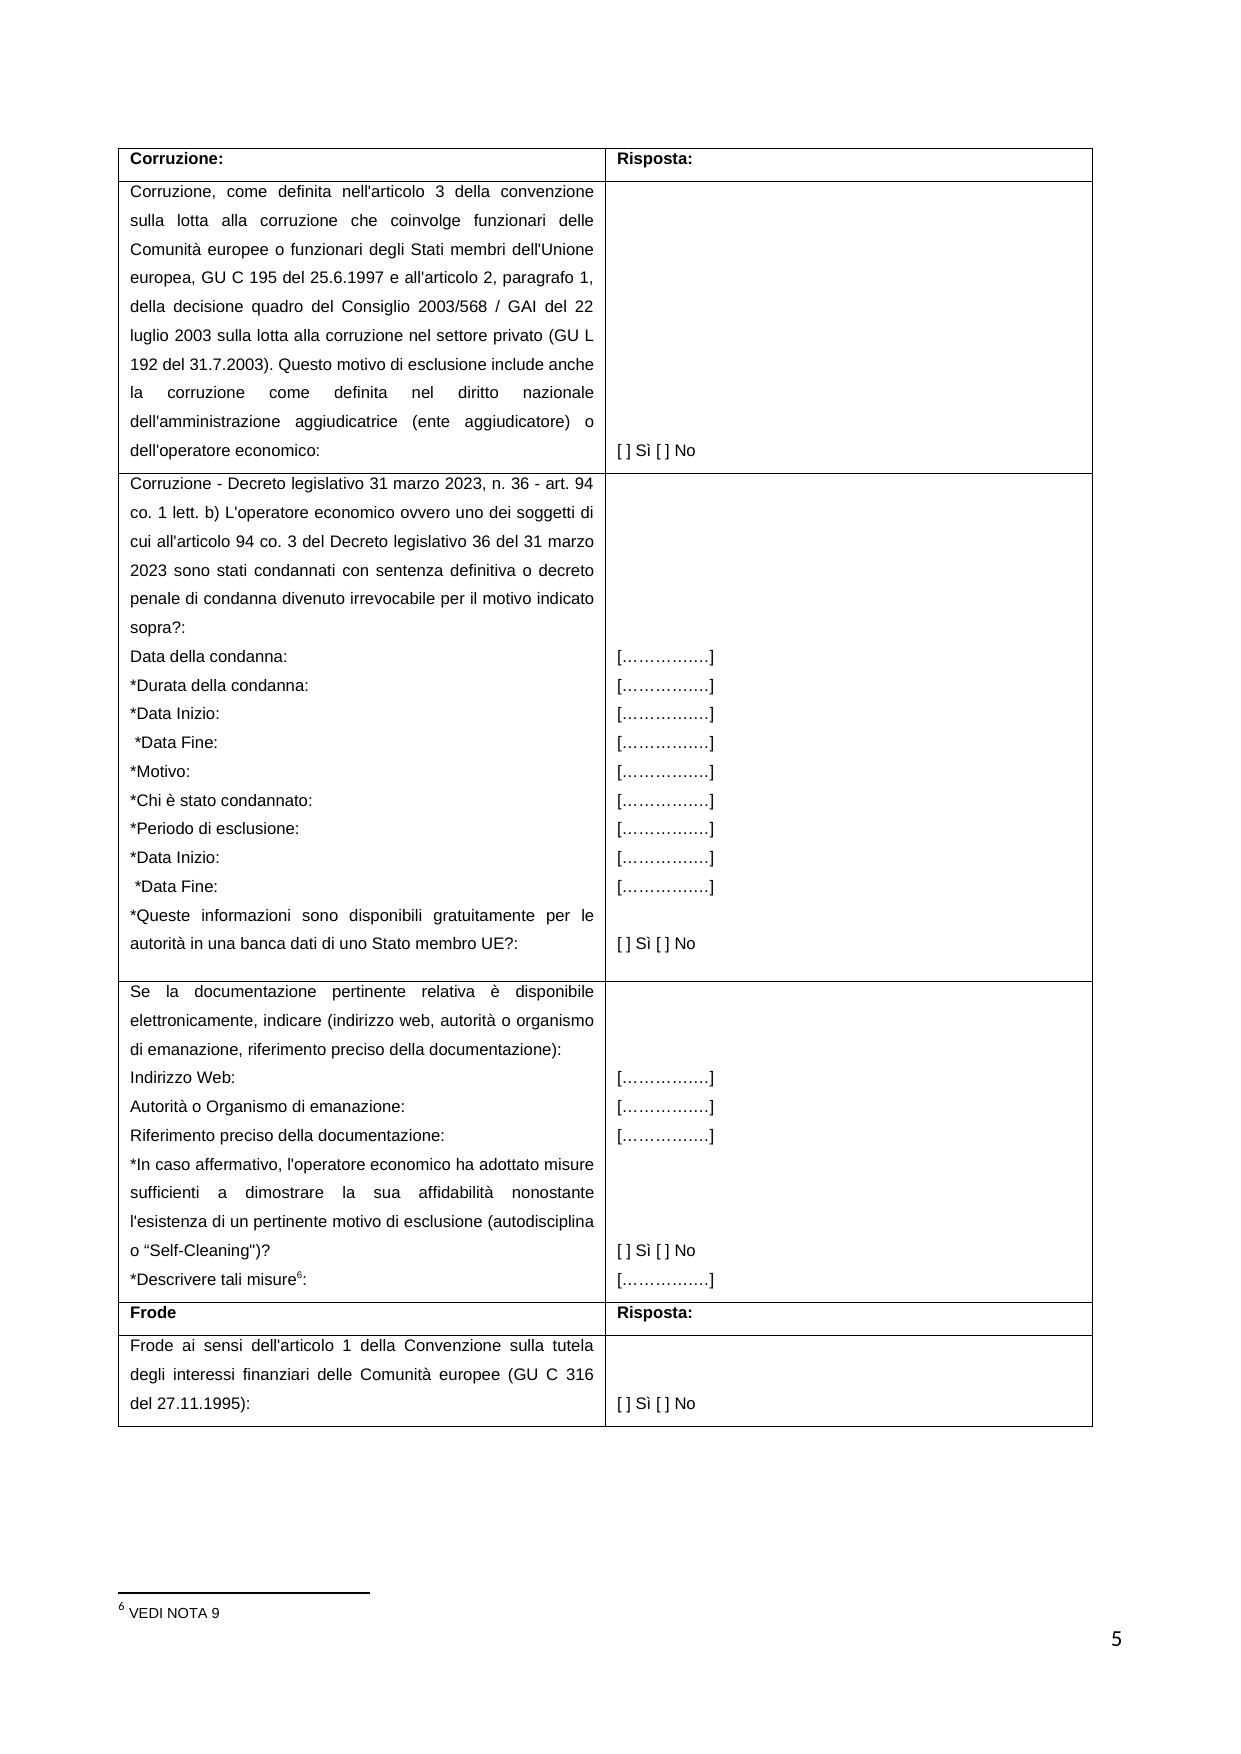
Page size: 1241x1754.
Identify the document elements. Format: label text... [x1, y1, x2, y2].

table_cell Se la documentazione pertinente relativa è disponibile elettronicamente, indicare (indirizzo web, autorità o organismo di emanazione, riferimento preciso della documentazione): Indirizzo Web: Autorità o Organismo di emanazione: Riferimento preciso della documentazione: *In caso affermativo, l'operatore economico ha adottato misure sufficienti a dimostrare la sua affidabilità nonostante l'esistenza di un pertinente motivo di esclusione (autodisciplina o “Self-Cleaning")? *Descrivere tali misure: [119, 982, 605, 1302]
table_cell Corruzione, come definita nell'articolo 3 della convenzione sulla lotta alla corruzione che coinvolge funzionari delle Comunità europee o funzionari degli Stati membri dell'Unione europea, GU C 195 del 25.6.1997 e all'articolo 2, paragrafo 1, della decisione quadro del Consiglio 2003/568 / GAI del 22 luglio 2003 sulla lotta alla corruzione nel settore privato (GU L 192 del 31.7.2003). Questo motivo di esclusione include anche la corruzione come definita nel diritto nazionale dell'amministrazione aggiudicatrice (ente aggiudicatore) o dell'operatore economico: [119, 182, 605, 473]
table_cell Frode [119, 1303, 605, 1335]
table_cell [………….…] [………….…] [………….…] [ ] Sì [ ] No [………….…] [606, 982, 1092, 1302]
table_cell Risposta: [606, 1303, 1092, 1335]
table_cell Corruzione - Decreto legislativo 31 marzo 2023, n. 36 - art. 94 co. 1 lett. b) L'operatore economico ovvero uno dei soggetti di cui all'articolo 94 co. 3 del Decreto legislativo 36 del 31 marzo 2023 sono stati condannati con sentenza definitiva o decreto penale di condanna divenuto irrevocabile per il motivo indicato sopra?: Data della condanna: *Durata della condanna: *Data Inizio: *Data Fine: *Motivo: *Chi è stato condannato: *Periodo di esclusione: *Data Inizio: *Data Fine: *Queste informazioni sono disponibili gratuitamente per le autorità in una banca dati di uno Stato membro UE?: [119, 474, 605, 981]
table_cell Frode ai sensi dell'articolo 1 della Convenzione sulla tutela degli interessi finanziari delle Comunità europee (GU C 316 del 27.11.1995): [119, 1336, 605, 1426]
table_cell Risposta: [606, 149, 1092, 181]
table_cell [………….…] [………….…] [………….…] [………….…] [………….…] [………….…] [………….…] [………….…] [………….…] [ ] Sì [ ] No [606, 474, 1092, 981]
table_cell Corruzione: [119, 149, 605, 181]
table_cell [ ] Sì [ ] No [606, 182, 1092, 473]
table_cell [ ] Sì [ ] No [606, 1336, 1092, 1426]
